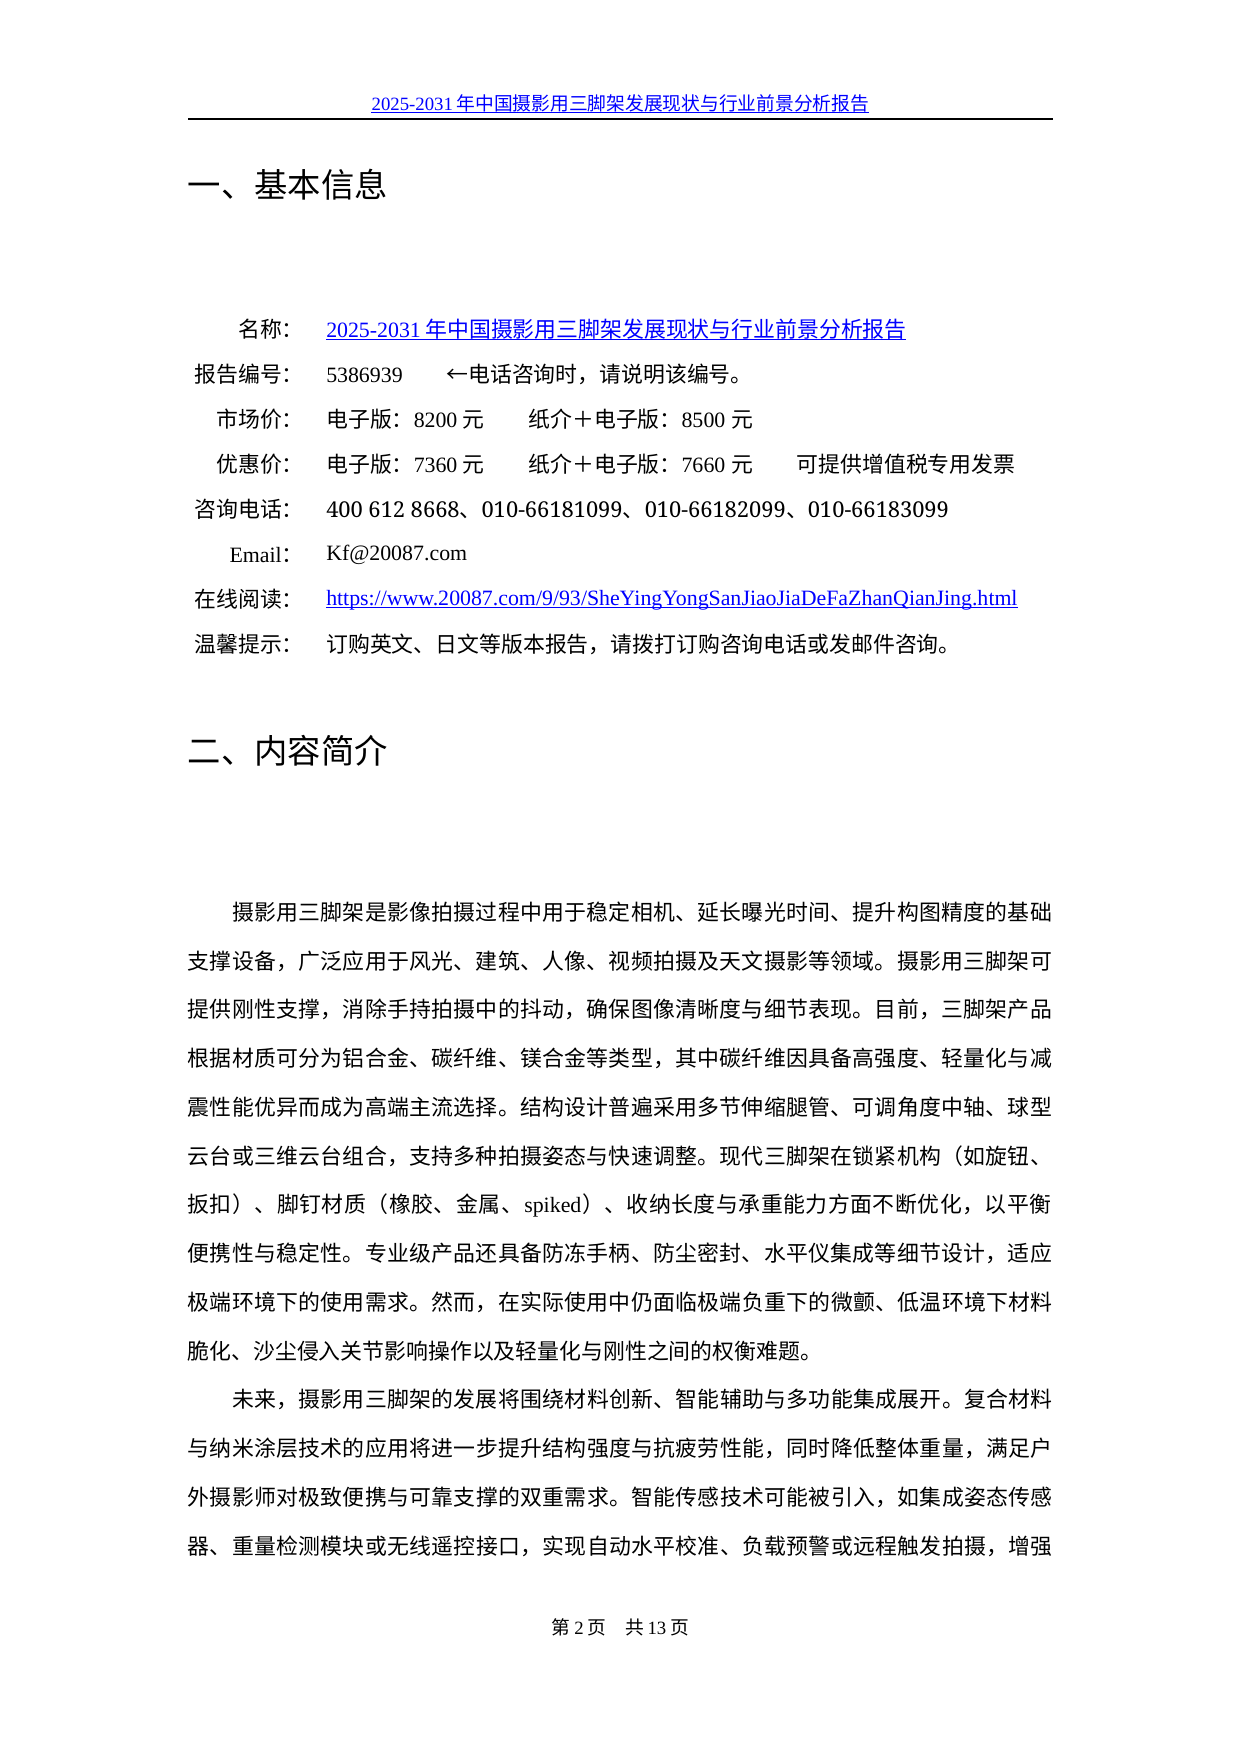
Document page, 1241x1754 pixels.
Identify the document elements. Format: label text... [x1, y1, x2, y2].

title 一、基本信息 [187, 150, 1053, 215]
table_cell Kf@20087.com [315, 537, 1073, 582]
table_cell 温馨提示： [167, 627, 315, 672]
table_cell 咨询电话： [167, 492, 315, 537]
table_cell 电子版：8200 元 纸介＋电子版：8500 元 [315, 402, 1073, 447]
table_cell 报告编号： [167, 357, 315, 402]
table_cell Email： [167, 537, 315, 582]
table_cell 在线阅读： [167, 582, 315, 627]
table_cell 订购英文、日文等版本报告，请拨打订购咨询电话或发邮件咨询。 [315, 627, 1073, 672]
table_cell 优惠价： [167, 447, 315, 492]
table_cell [315, 582, 1073, 627]
table_header 名称： [167, 312, 315, 357]
table_cell 400 612 8668、010-66181099、010-66182099、010-66183099 [315, 492, 1073, 537]
title 二、内容简介 [187, 717, 1053, 782]
table_cell 电子版：7360 元 纸介＋电子版：7660 元 可提供增值税专用发票 [315, 447, 1073, 492]
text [187, 894, 1053, 1561]
table_cell 5386939 ←电话咨询时，请说明该编号。 [315, 357, 1073, 402]
table_header 2025-2031年中国摄影用三脚架发展现状与行业前景分析报告 [315, 312, 1073, 357]
table_cell 市场价： [167, 402, 315, 447]
